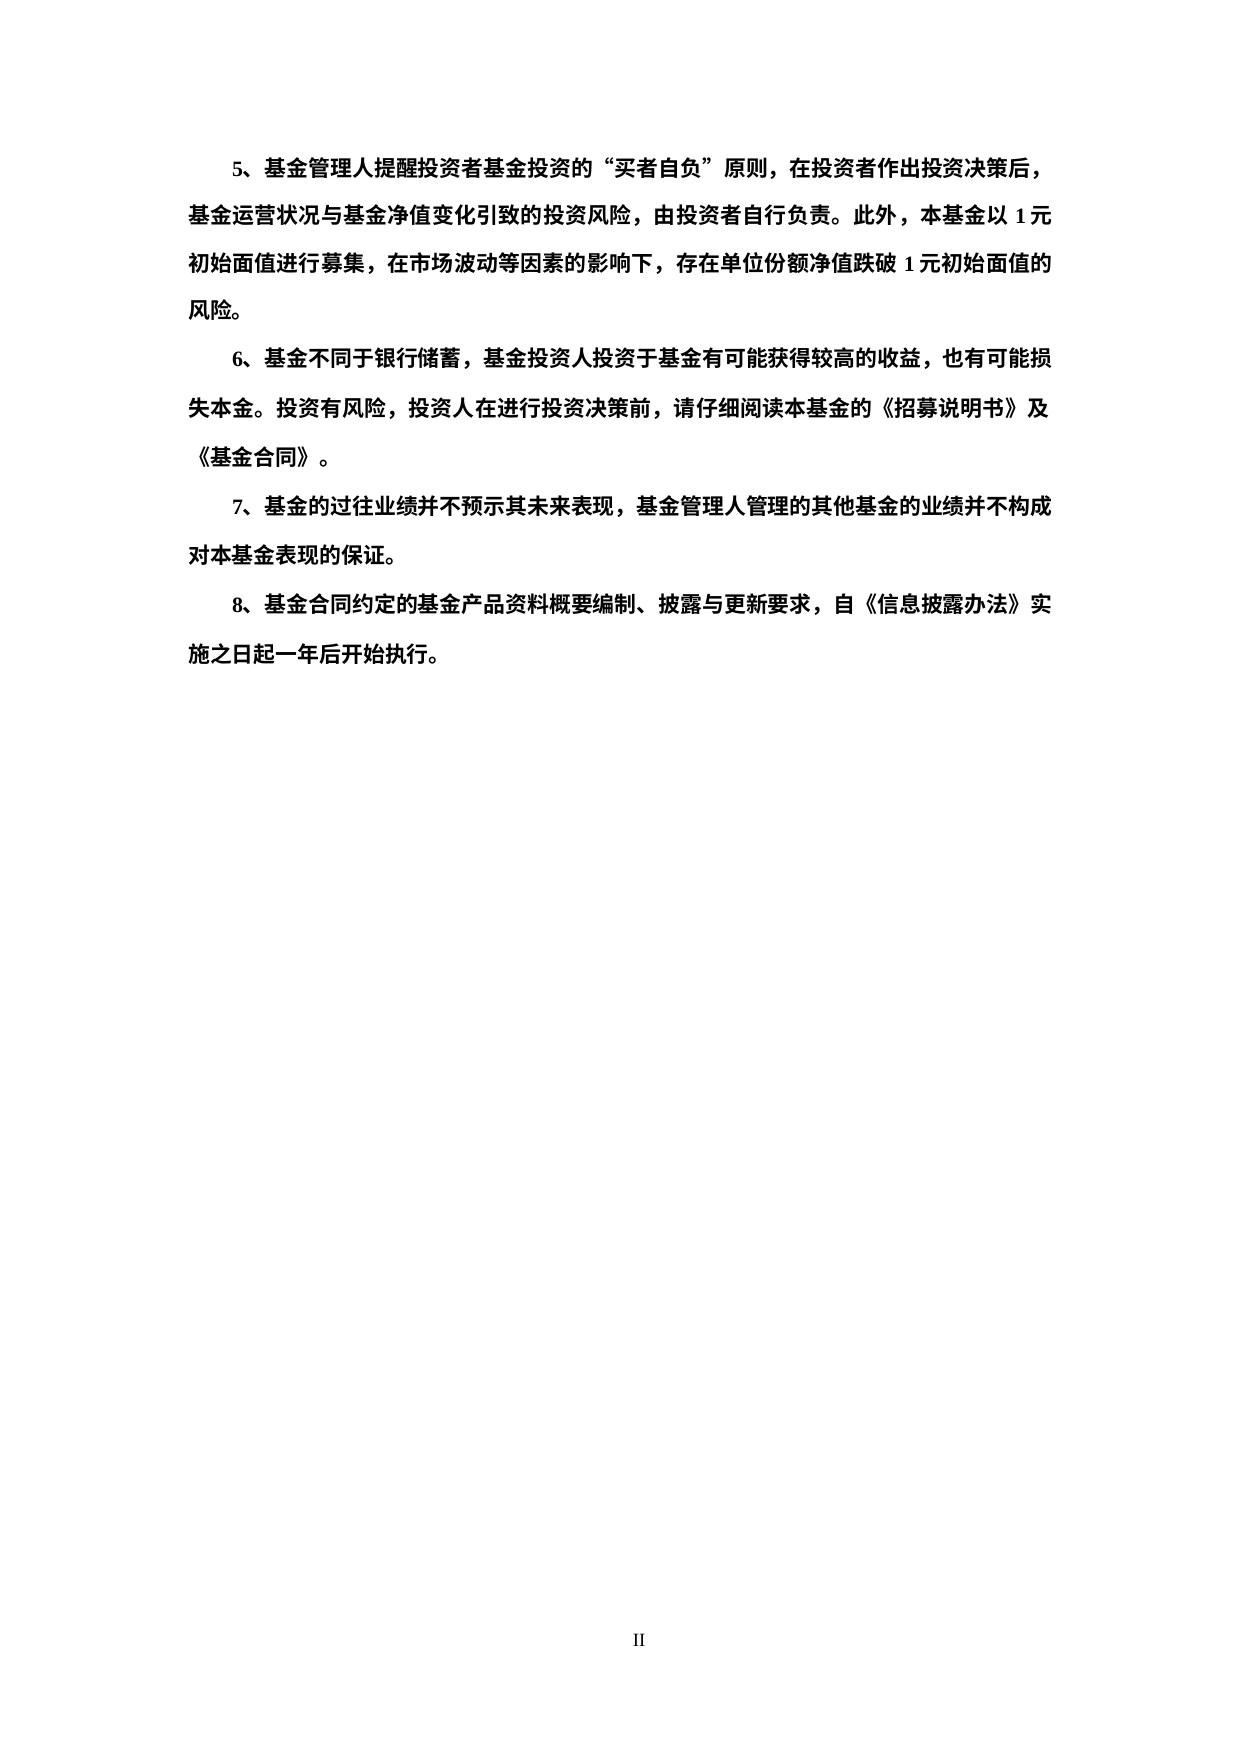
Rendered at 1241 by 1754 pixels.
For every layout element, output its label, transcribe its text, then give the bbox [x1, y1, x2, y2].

text 8、基金合同约定的基金产品资料概要编制、披露与更新要求，自《信息披露办法》实施之日起一年后开始执行。 [188, 587, 1052, 669]
text 7、基金的过往业绩并不预示其未来表现，基金管理人管理的其他基金的业绩并不构成对本基金表现的保证。 [188, 488, 1052, 571]
text 6、基金不同于银行储蓄，基金投资人投资于基金有可能获得较高的收益，也有可能损失本金。投资有风险，投资人在进行投资决策前，请仔细阅读本基金的《招募说明书》及《基金合同》。 [188, 341, 1052, 472]
text 5、基金管理人提醒投资者基金投资的“买者自负”原则，在投资者作出投资决策后，基金运营状况与基金净值变化引致的投资风险，由投资者自行负责。此外，本基金以1元初始面值进行募集，在市场波动等因素的影响下，存在单位份额净值跌破1元初始面值的风险。 [188, 151, 1052, 325]
